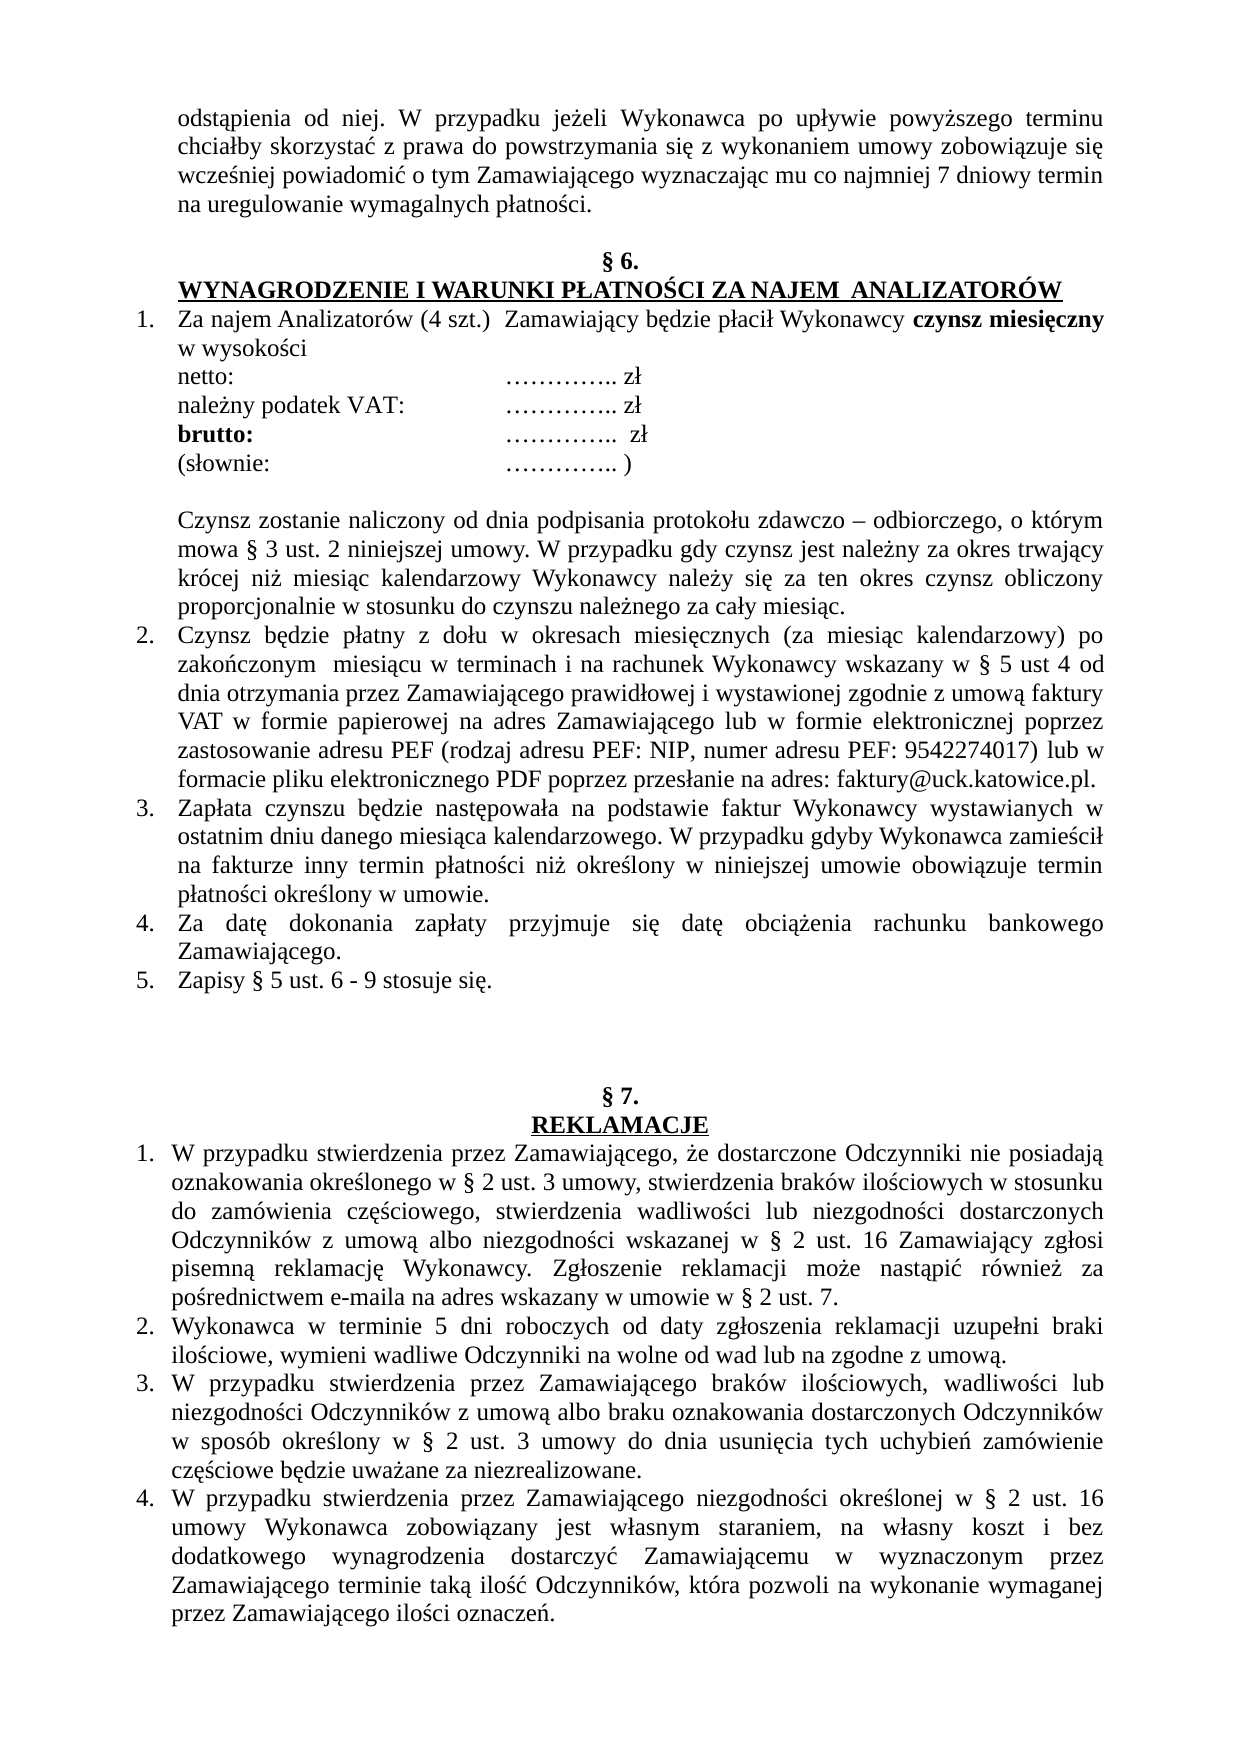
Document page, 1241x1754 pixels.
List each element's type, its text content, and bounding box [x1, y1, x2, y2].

list Za datę dokonania zapłaty przyjmuje się datę obciążenia rachunku bankowego Zamawiającego. [136, 908, 1104, 965]
text § 6. [136, 246, 1104, 275]
list W przypadku stwierdzenia przez Zamawiającego braków ilościowych, wadliwości lub niezgodności Odczynników z umową albo braku oznakowania dostarczonych Odczynników w sposób określony w § 2 ust. 3 umowy do dnia usunięcia tych uchybień zamówienie częściowe będzie uważane za niezrealizowane. [136, 1368, 1104, 1483]
text WYNAGRODZENIE I WARUNKI PŁATNOŚCI ZA NAJEM ANALIZATORÓW [136, 275, 1104, 304]
list Wykonawca w terminie 5 dni roboczych od daty zgłoszenia reklamacji uzupełni braki ilościowe, wymieni wadliwe Odczynniki na wolne od wad lub na zgodne z umową. [136, 1311, 1104, 1368]
list W przypadku stwierdzenia przez Zamawiającego, że dostarczone Odczynniki nie posiadają oznakowania określonego w § 2 ust. 3 umowy, stwierdzenia braków ilościowych w stosunku do zamówienia częściowego, stwierdzenia wadliwości lub niezgodności dostarczonych Odczynników z umową albo niezgodności wskazanej w § 2 ust. 16 Zamawiający zgłosi pisemną reklamację Wykonawcy. Zgłoszenie reklamacji może nastąpić również za pośrednictwem e-maila na adres wskazany w umowie w § 2 ust. 7. [136, 1138, 1104, 1311]
list Zapisy § 5 ust. 6 - 9 stosuje się. [136, 965, 1104, 994]
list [136, 103, 1104, 218]
text Czynsz zostanie naliczony od dnia podpisania protokołu zdawczo – odbiorczego, o którym mowa § 3 ust. 2 niniejszej umowy. W przypadku gdy czynsz jest należny za okres trwający krócej niż miesiąc kalendarzowy Wykonawcy należy się za ten okres czynsz obliczony proporcjonalnie w stosunku do czynszu należnego za cały miesiąc. [177, 505, 1104, 620]
list Czynsz będzie płatny z dołu w okresach miesięcznych (za miesiąc kalendarzowy) po zakończonym miesiącu w terminach i na rachunek Wykonawcy wskazany w § 5 ust 4 od dnia otrzymania przez Zamawiającego prawidłowej i wystawionej zgodnie z umową faktury VAT w formie papierowej na adres Zamawiającego lub w formie elektronicznej poprzez zastosowanie adresu PEF (rodzaj adresu PEF: NIP, numer adresu PEF: 9542274017) lub w formacie pliku elektronicznego PDF poprzez przesłanie na adres: faktury@uck.katowice.pl. [136, 620, 1104, 793]
list Zapłata czynszu będzie następowała na podstawie faktur Wykonawcy wystawianych w ostatnim dniu danego miesiąca kalendarzowego. W przypadku gdyby Wykonawca zamieścił na fakturze inny termin płatności niż określony w niniejszej umowie obowiązuje termin płatności określony w umowie. [136, 793, 1104, 908]
text REKLAMACJE [136, 1110, 1104, 1138]
list W przypadku stwierdzenia przez Zamawiającego niezgodności określonej w § 2 ust. 16 umowy Wykonawca zobowiązany jest własnym staraniem, na własny koszt i bez dodatkowego wynagrodzenia dostarczyć Zamawiającemu w wyznaczonym przez Zamawiającego terminie taką ilość Odczynników, która pozwoli na wykonanie wymaganej przez Zamawiającego ilości oznaczeń. [136, 1483, 1104, 1627]
text § 7. [136, 1081, 1104, 1110]
list Za najem Analizatorów (4 szt.) Zamawiający będzie płacił Wykonawcy czynsz miesięczny w wysokości [136, 304, 1104, 361]
text netto: ………….. zł [177, 361, 1104, 390]
text należny podatek VAT: ………….. zł [177, 390, 1104, 419]
text (słownie: ………….. ) [177, 448, 1104, 476]
text brutto: ………….. zł [177, 419, 1104, 448]
